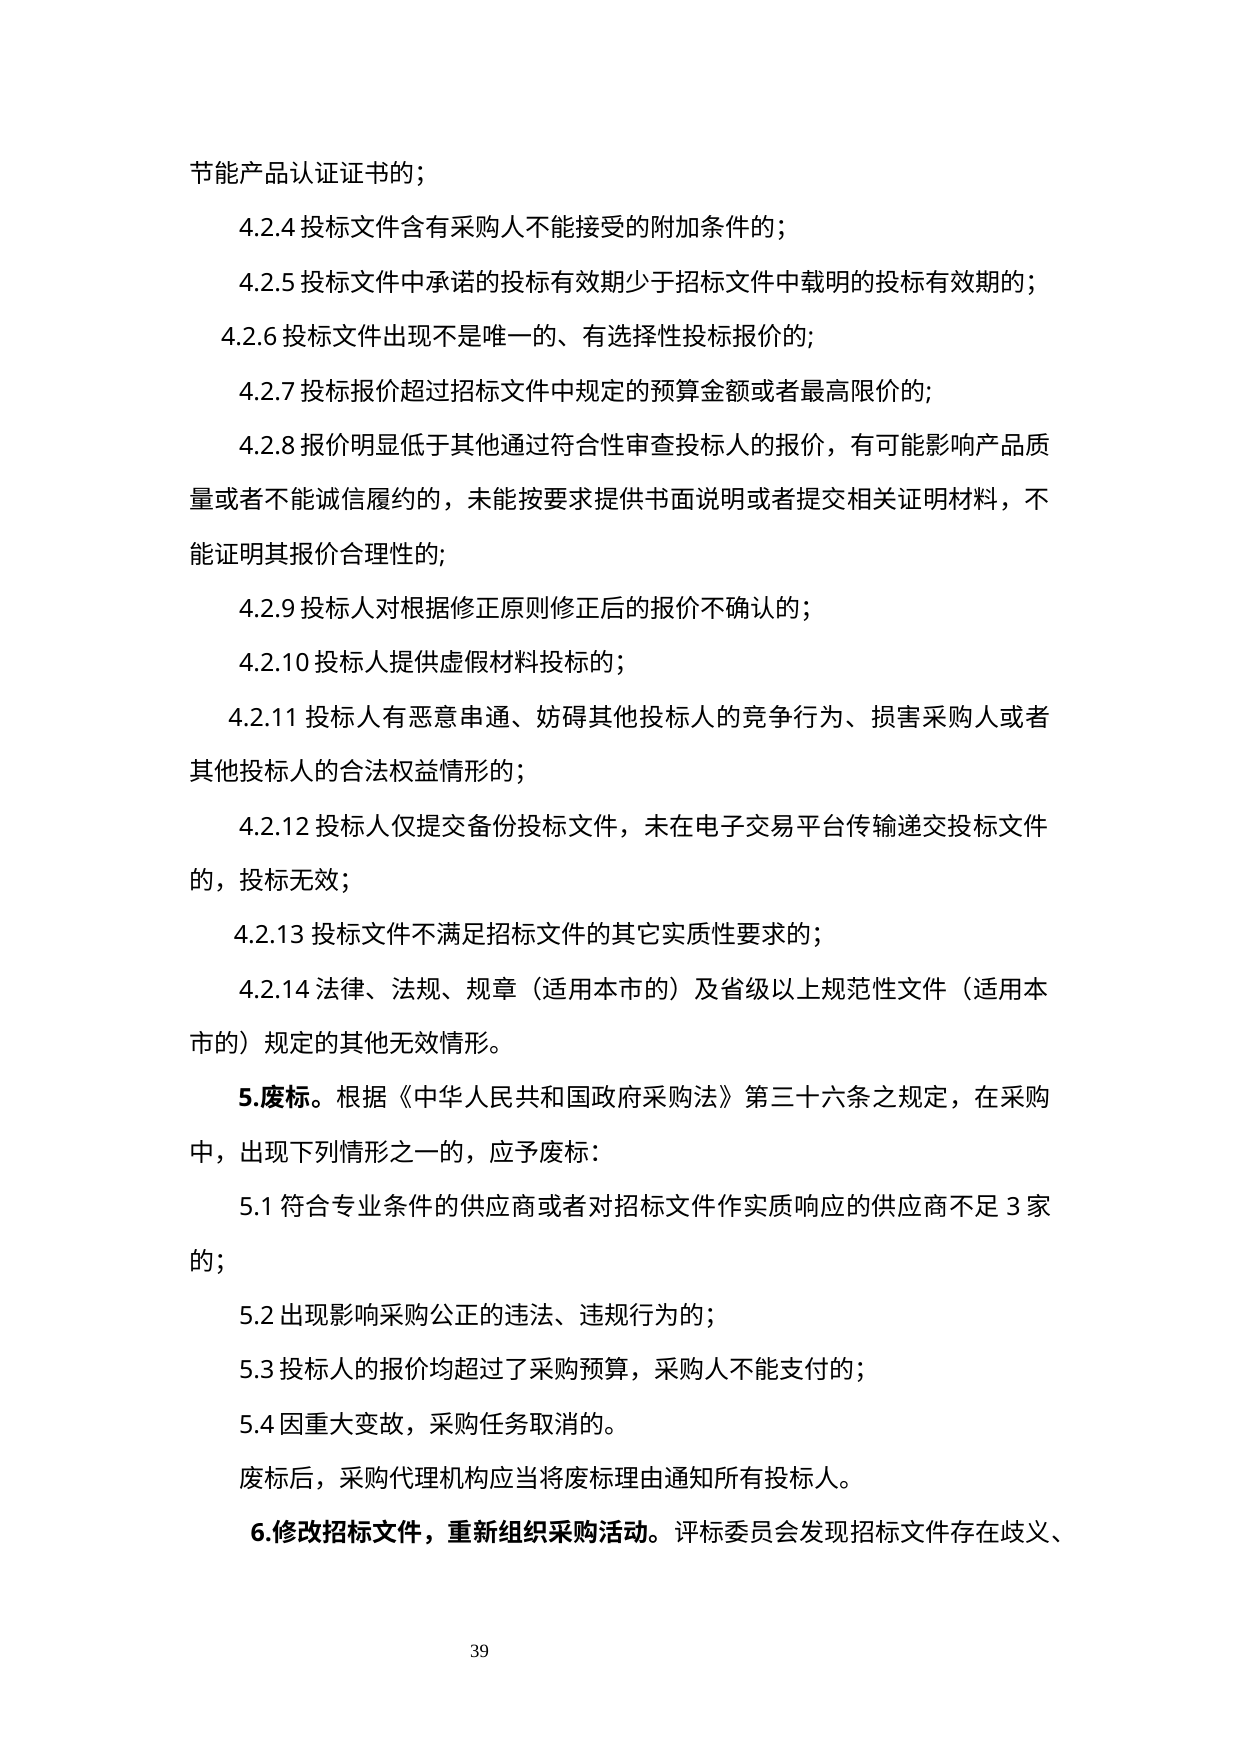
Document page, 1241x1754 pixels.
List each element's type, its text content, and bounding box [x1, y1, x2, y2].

text 4.2.7投标报价超过招标文件中规定的预算金额或者最高限价的; [189, 371, 1051, 407]
text 4.2.14法律、法规、规章（适用本市的）及省级以上规范性文件（适用本市的）规定的其他无效情形。 [189, 969, 1051, 1060]
text 4.2.10投标人提供虚假材料投标的； [189, 643, 1051, 679]
text 5.3投标人的报价均超过了采购预算，采购人不能支付的； [189, 1350, 1051, 1386]
text 4.2.4投标文件含有采购人不能接受的附加条件的； [189, 208, 1051, 244]
text 4.2.11投标人有恶意串通、妨碍其他投标人的竞争行为、损害采购人或者其他投标人的合法权益情形的； [189, 697, 1051, 788]
text 5.废标。根据《中华人民共和国政府采购法》第三十六条之规定，在采购中，出现下列情形之一的，应予废标： [189, 1078, 1051, 1168]
text 废标后，采购代理机构应当将废标理由通知所有投标人。 [189, 1458, 1051, 1495]
subtitle 4.2.13 投标文件不满足招标文件的其它实质性要求的； [234, 915, 1051, 951]
text 4.2.9投标人对根据修正原则修正后的报价不确认的； [189, 588, 1051, 625]
text 4.2.5投标文件中承诺的投标有效期少于招标文件中载明的投标有效期的； [189, 262, 1051, 298]
text 5.4因重大变故，采购任务取消的。 [189, 1404, 1051, 1440]
text 4.2.12投标人仅提交备份投标文件，未在电子交易平台传输递交投标文件的，投标无效； [189, 806, 1051, 897]
text 5.2出现影响采购公正的违法、违规行为的； [189, 1295, 1051, 1332]
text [189, 1513, 1051, 1549]
text 5.1符合专业条件的供应商或者对招标文件作实质响应的供应商不足3家的； [189, 1187, 1051, 1277]
text 4.2.8报价明显低于其他通过符合性审查投标人的报价，有可能影响产品质量或者不能诚信履约的，未能按要求提供书面说明或者提交相关证明材料，不能证明其报价合理性的; [189, 425, 1051, 570]
text 4.2.6投标文件出现不是唯一的、有选择性投标报价的; [189, 317, 1051, 353]
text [189, 153, 1051, 190]
